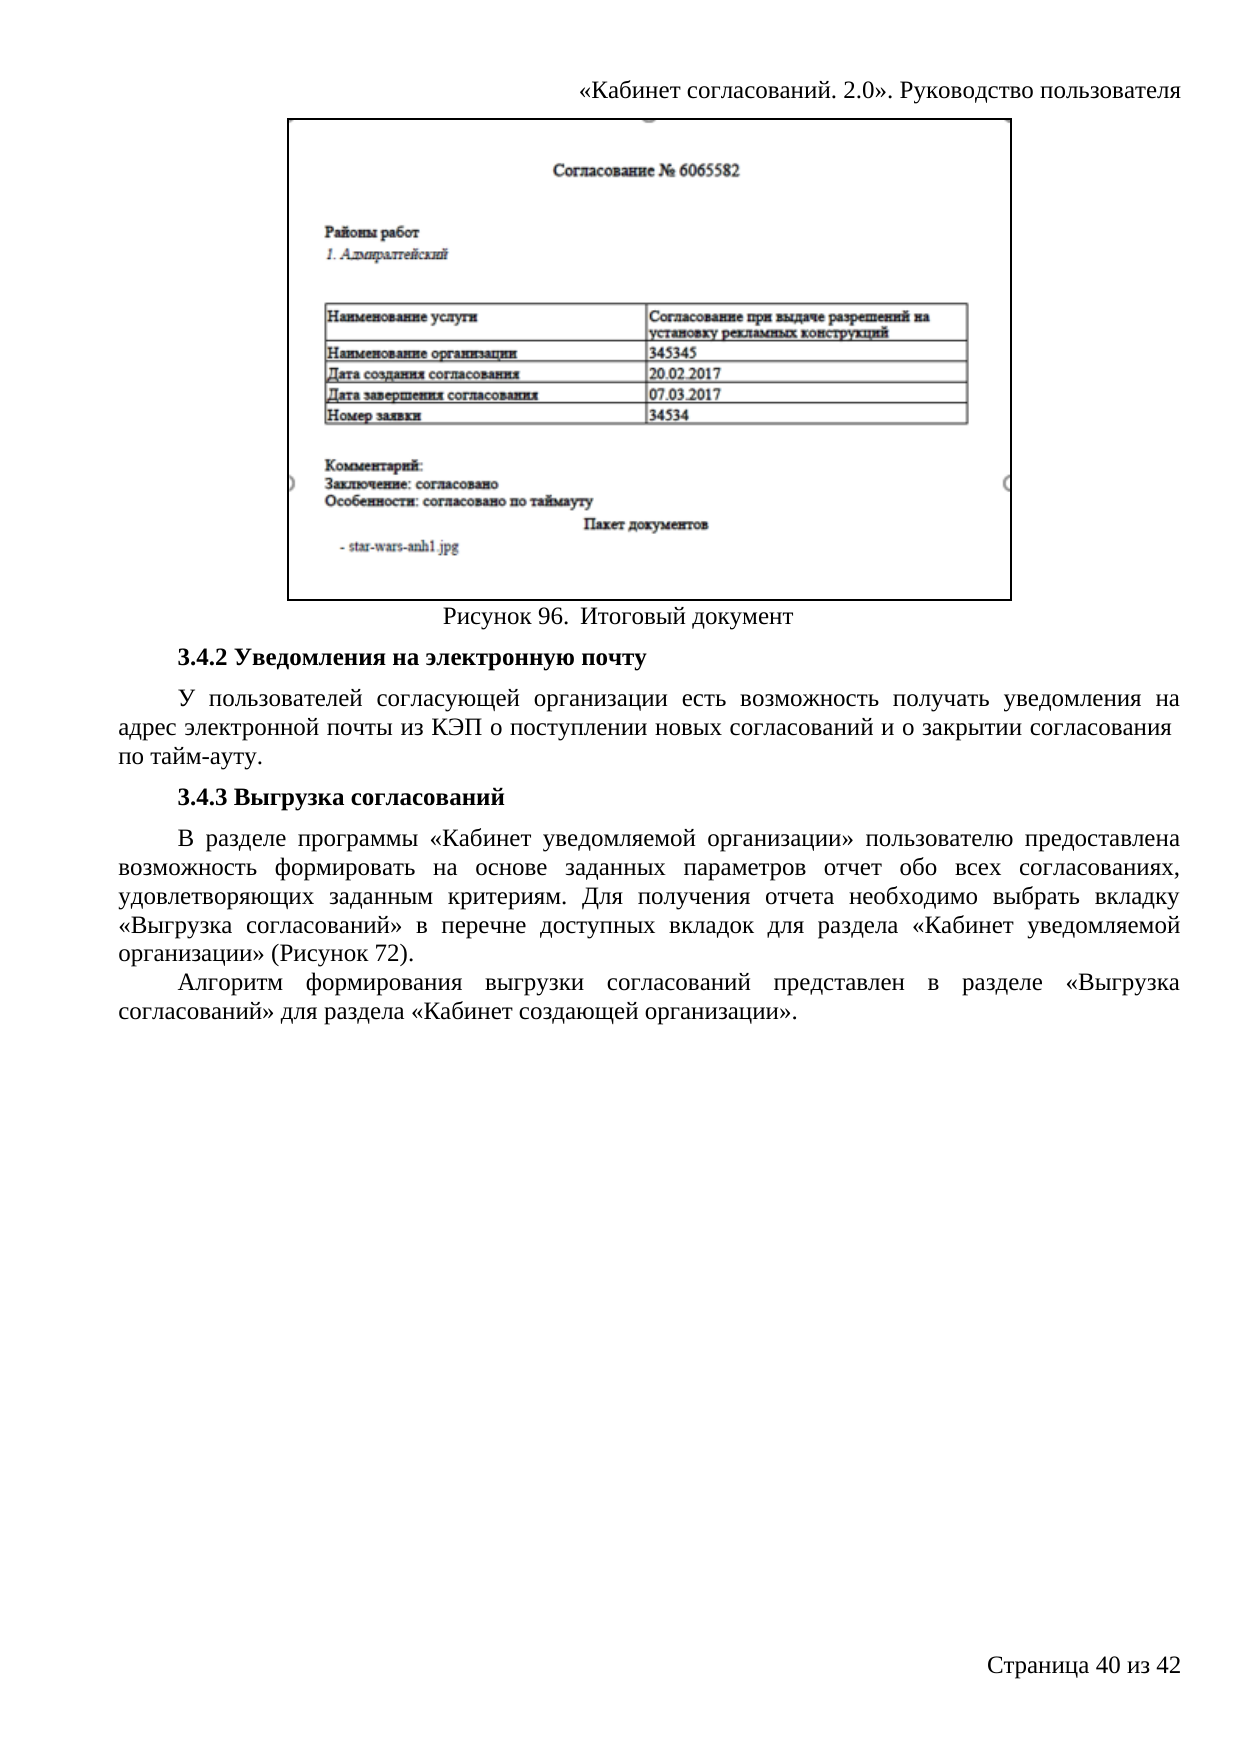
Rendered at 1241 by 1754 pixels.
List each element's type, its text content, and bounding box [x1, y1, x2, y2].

list В разделе программы «Кабинет уведомляемой организации» пользователю предоставлена возможность формировать на основе заданных параметров отчет обо всех согласованиях, удовлетворяющих заданным критериям. Для получения отчета необходимо выбрать вкладку «Выгрузка согласований» в перечне доступных вкладок для раздела «Кабинет уведомляемой организации» (Рисунок 72). [118, 823, 1181, 967]
text Итоговый документ [118, 601, 1181, 630]
picture [289, 120, 1010, 599]
subtitle 3.4.3 Выгрузка согласований [118, 782, 1181, 811]
list Алгоритм формирования выгрузки согласований представлен в разделе «Выгрузка согласований» для раздела «Кабинет создающей организации». [118, 967, 1181, 1025]
text У пользователей согласующей организации есть возможность получать уведомления на адрес электронной почты из КЭП о поступлении новых согласований и о закрытии согласования по тайм-ауту. [118, 683, 1181, 770]
subtitle 3.4.2 Уведомления на электронную почту [118, 642, 1181, 671]
